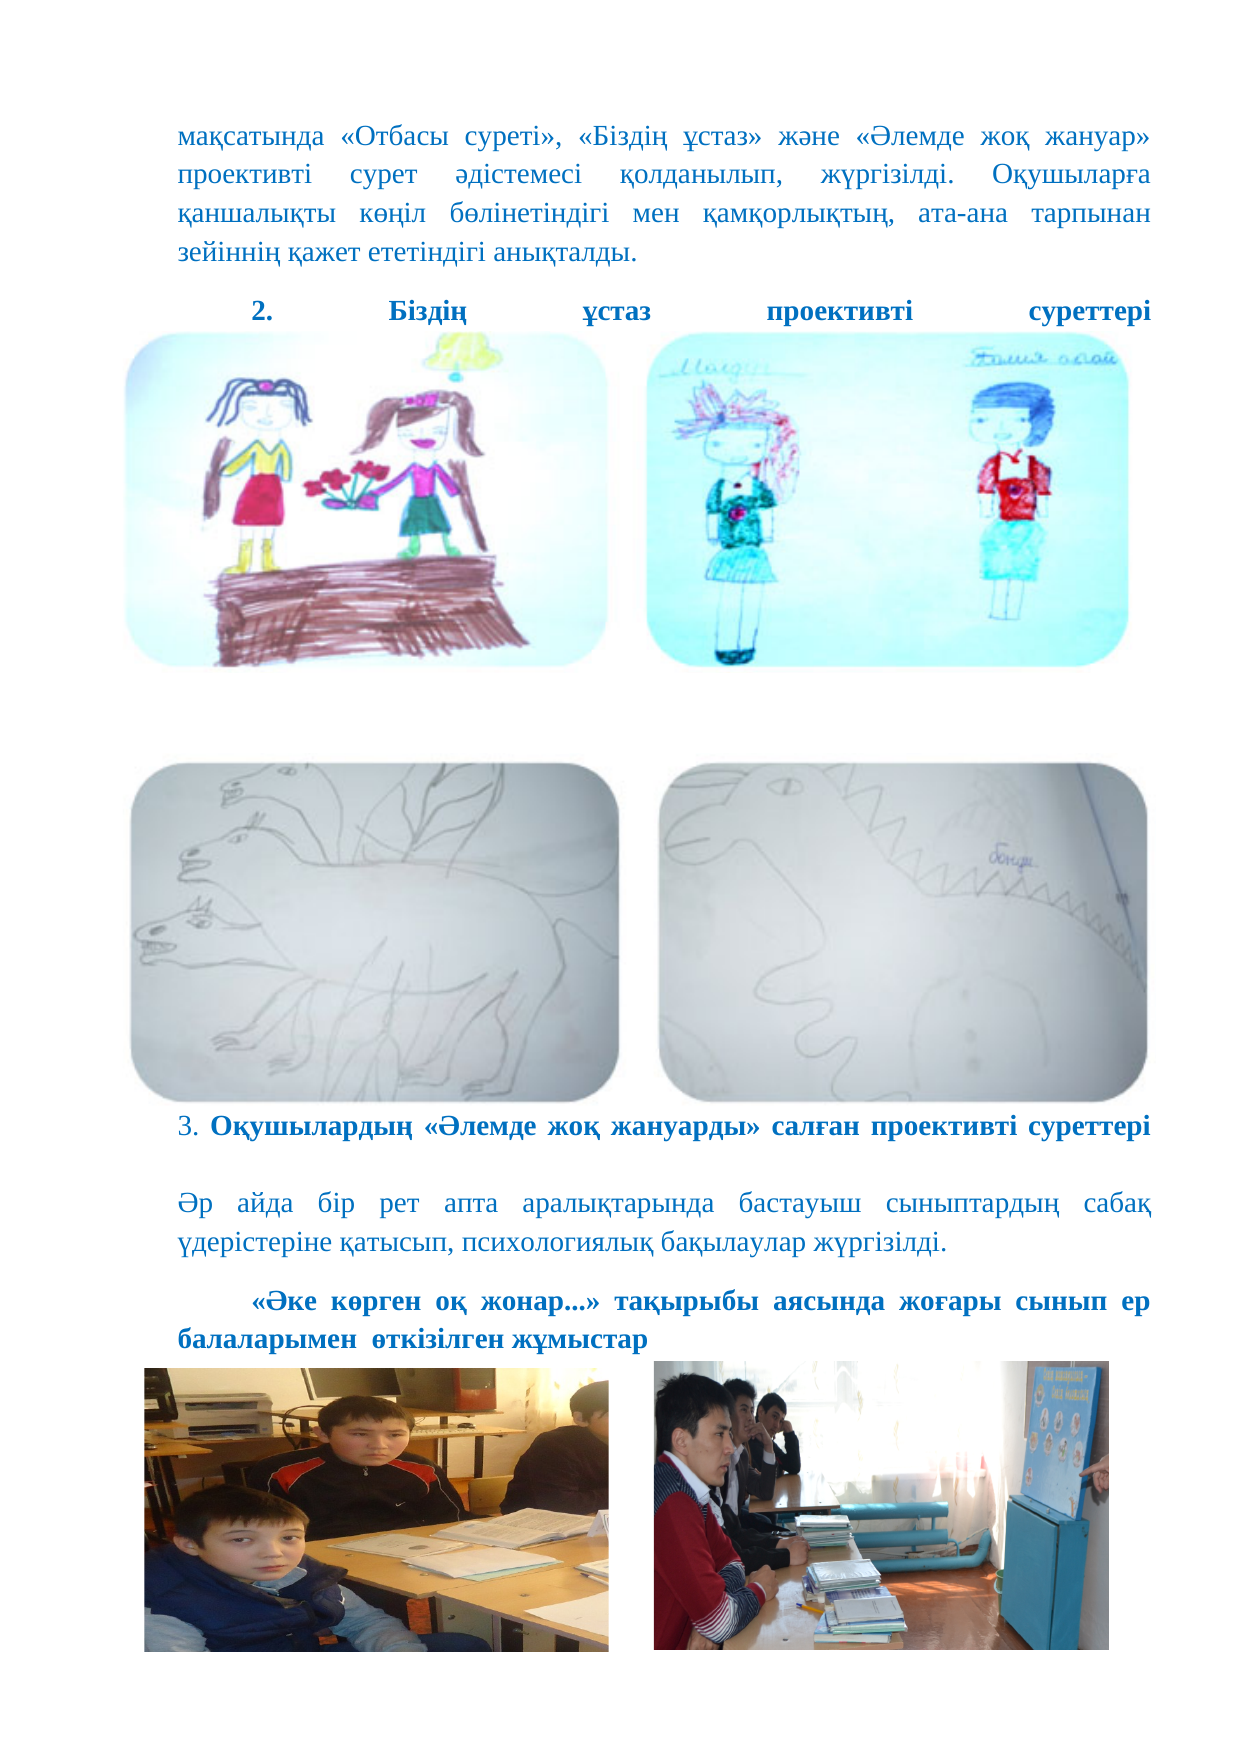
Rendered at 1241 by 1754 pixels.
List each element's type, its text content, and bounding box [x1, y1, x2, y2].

picture [142, 1368, 609, 1650]
picture [121, 753, 1156, 1107]
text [177, 118, 1152, 267]
picture [652, 1361, 1109, 1649]
text «Әке көрген оқ жонар...» тақырыбы аясында жоғары сынып ер балаларымен өткізілген жұмыстар [177, 1283, 1152, 1355]
text 2. Біздің ұстаз проективті суреттері 3. Оқушылардың «Әлемде жоқ жануарды» салған проективті суреттері Әр айда бір рет апта аралықтарында бастауыш сыныптардың сабақ үдерістеріне қатысып, психологиялық бақылаулар жүргізілді. [177, 1107, 1152, 1257]
picture [121, 331, 1137, 672]
